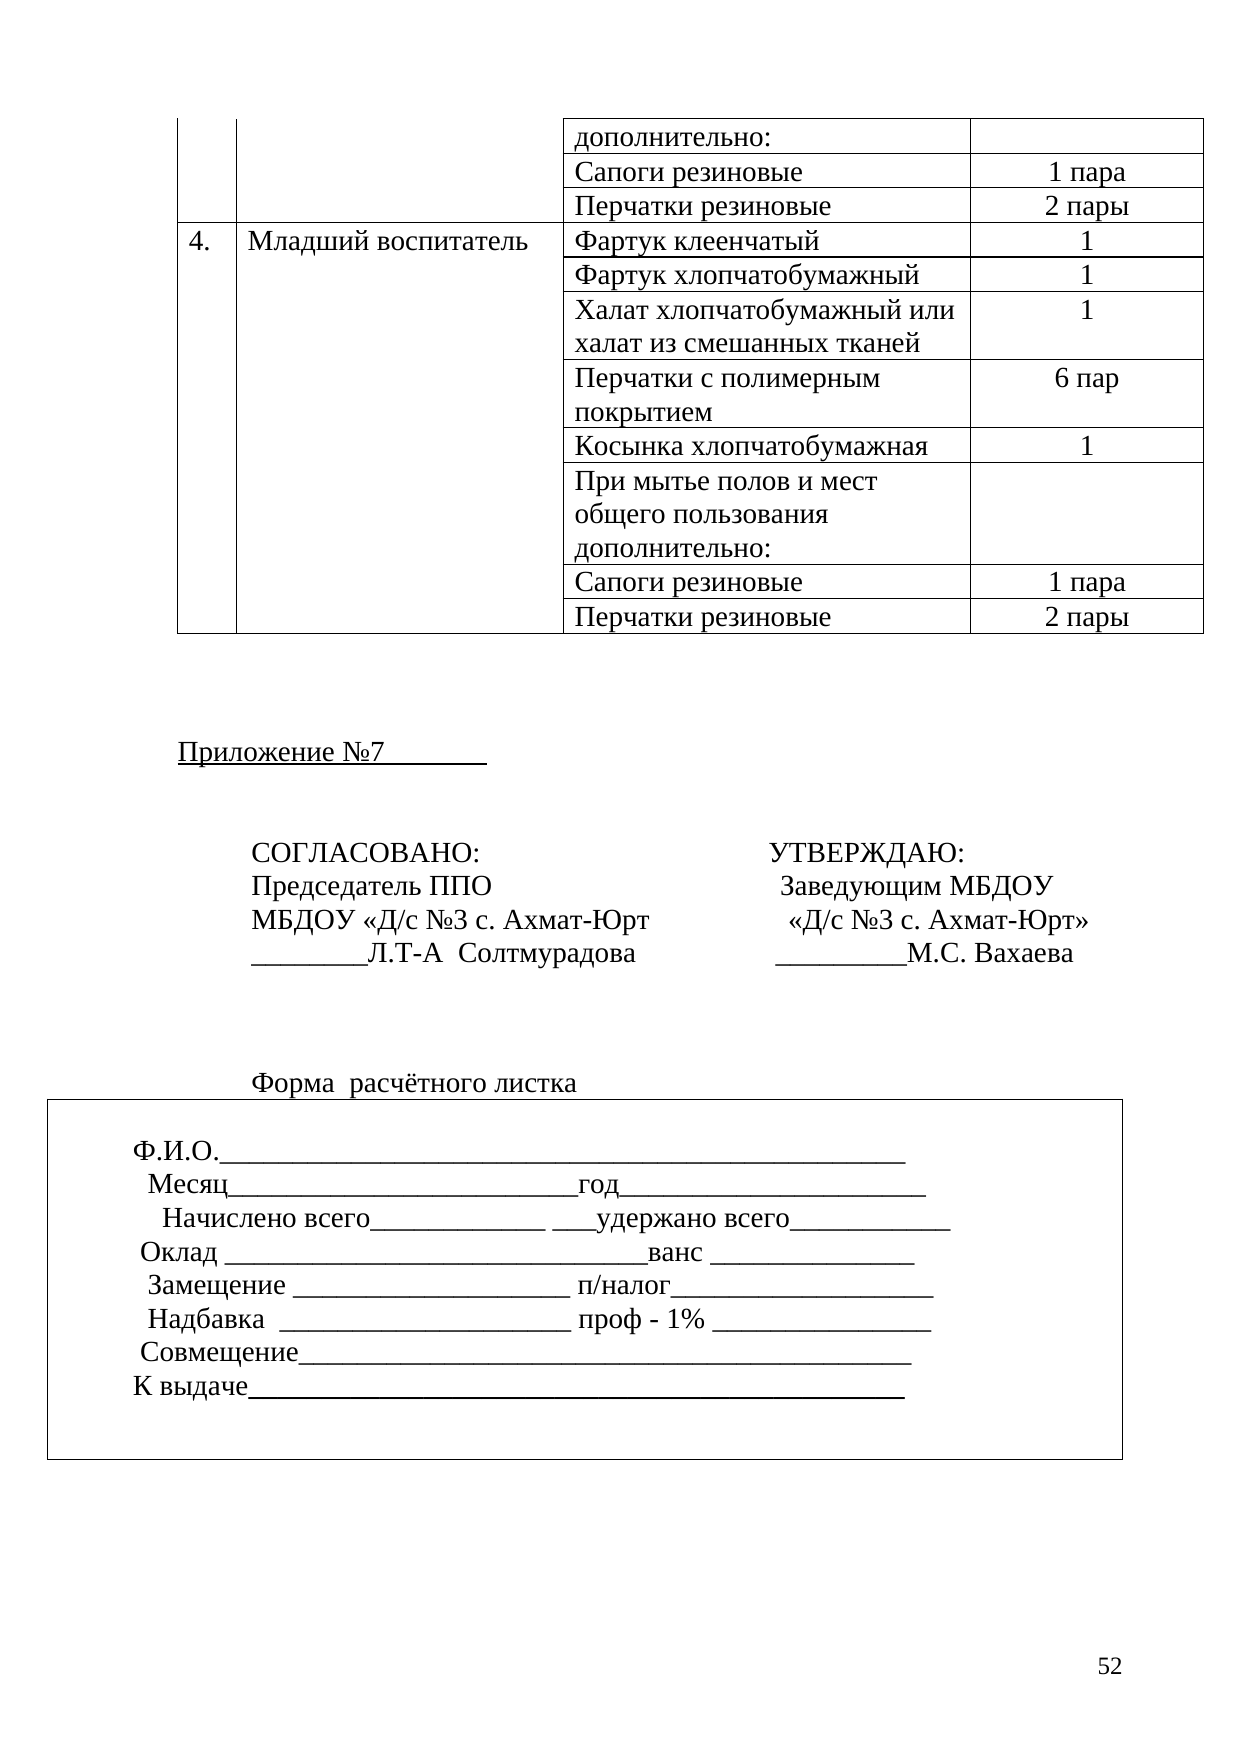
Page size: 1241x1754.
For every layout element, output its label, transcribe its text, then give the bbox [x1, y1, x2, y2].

table_cell 4. [178, 223, 236, 633]
table_cell 1 [971, 292, 1203, 359]
table_cell 1 [971, 428, 1203, 462]
table_header Ф.И.О._______________________________________________ Месяц________________________год_____________________ Начислено всего____________ ___удержано всего___________ Оклад _____________________________ванс ______________ Замещение ___________________ п/налог__________________ Надбавка ____________________ проф - 1% _______________ Совмещение__________________________________________ К выдаче_____________________________________________ [48, 1100, 1122, 1458]
list ________Л.Т-А Солтмурадова _________М.С. Вахаева [251, 936, 1122, 969]
table_cell 2 пары [971, 188, 1203, 222]
table_cell Младший воспитатель [237, 223, 563, 633]
table_cell 1 [971, 223, 1203, 256]
table_cell Сапоги резиновые [564, 154, 970, 187]
list СОГЛАСОВАНО: УТВЕРЖДАЮ: [251, 835, 1122, 868]
table_cell 6 пар [971, 360, 1203, 427]
table_cell При мытье полов и мест общего пользования дополнительно: [564, 463, 970, 563]
table_cell Перчатки резиновые [564, 599, 970, 633]
table_cell [971, 463, 1203, 563]
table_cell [564, 292, 970, 359]
table_cell Сапоги резиновые [564, 565, 970, 598]
table_cell Перчатки резиновые [564, 188, 970, 222]
list МБДОУ «Д/с №3 с. Ахмат-Юрт «Д/с №3 с. Ахмат-Юрт» [251, 902, 1122, 936]
list Форма расчётного листка [251, 1065, 1122, 1098]
table_cell Фартук клеенчатый [564, 223, 970, 256]
table_cell [971, 119, 1203, 153]
table_cell 1 пара [971, 154, 1203, 187]
table_cell Косынка хлопчатобумажная [564, 428, 970, 462]
table_cell Фартук хлопчатобумажный [564, 258, 970, 291]
table_cell 2 пары [971, 599, 1203, 633]
table_cell Перчатки с полимерным покрытием [564, 360, 970, 427]
text Приложение №7 [177, 734, 1122, 768]
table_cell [564, 119, 970, 153]
table_cell 1 пара [971, 565, 1203, 598]
list Председатель ППО Заведующим МБДОУ [251, 868, 1122, 902]
table_cell 1 [971, 258, 1203, 291]
